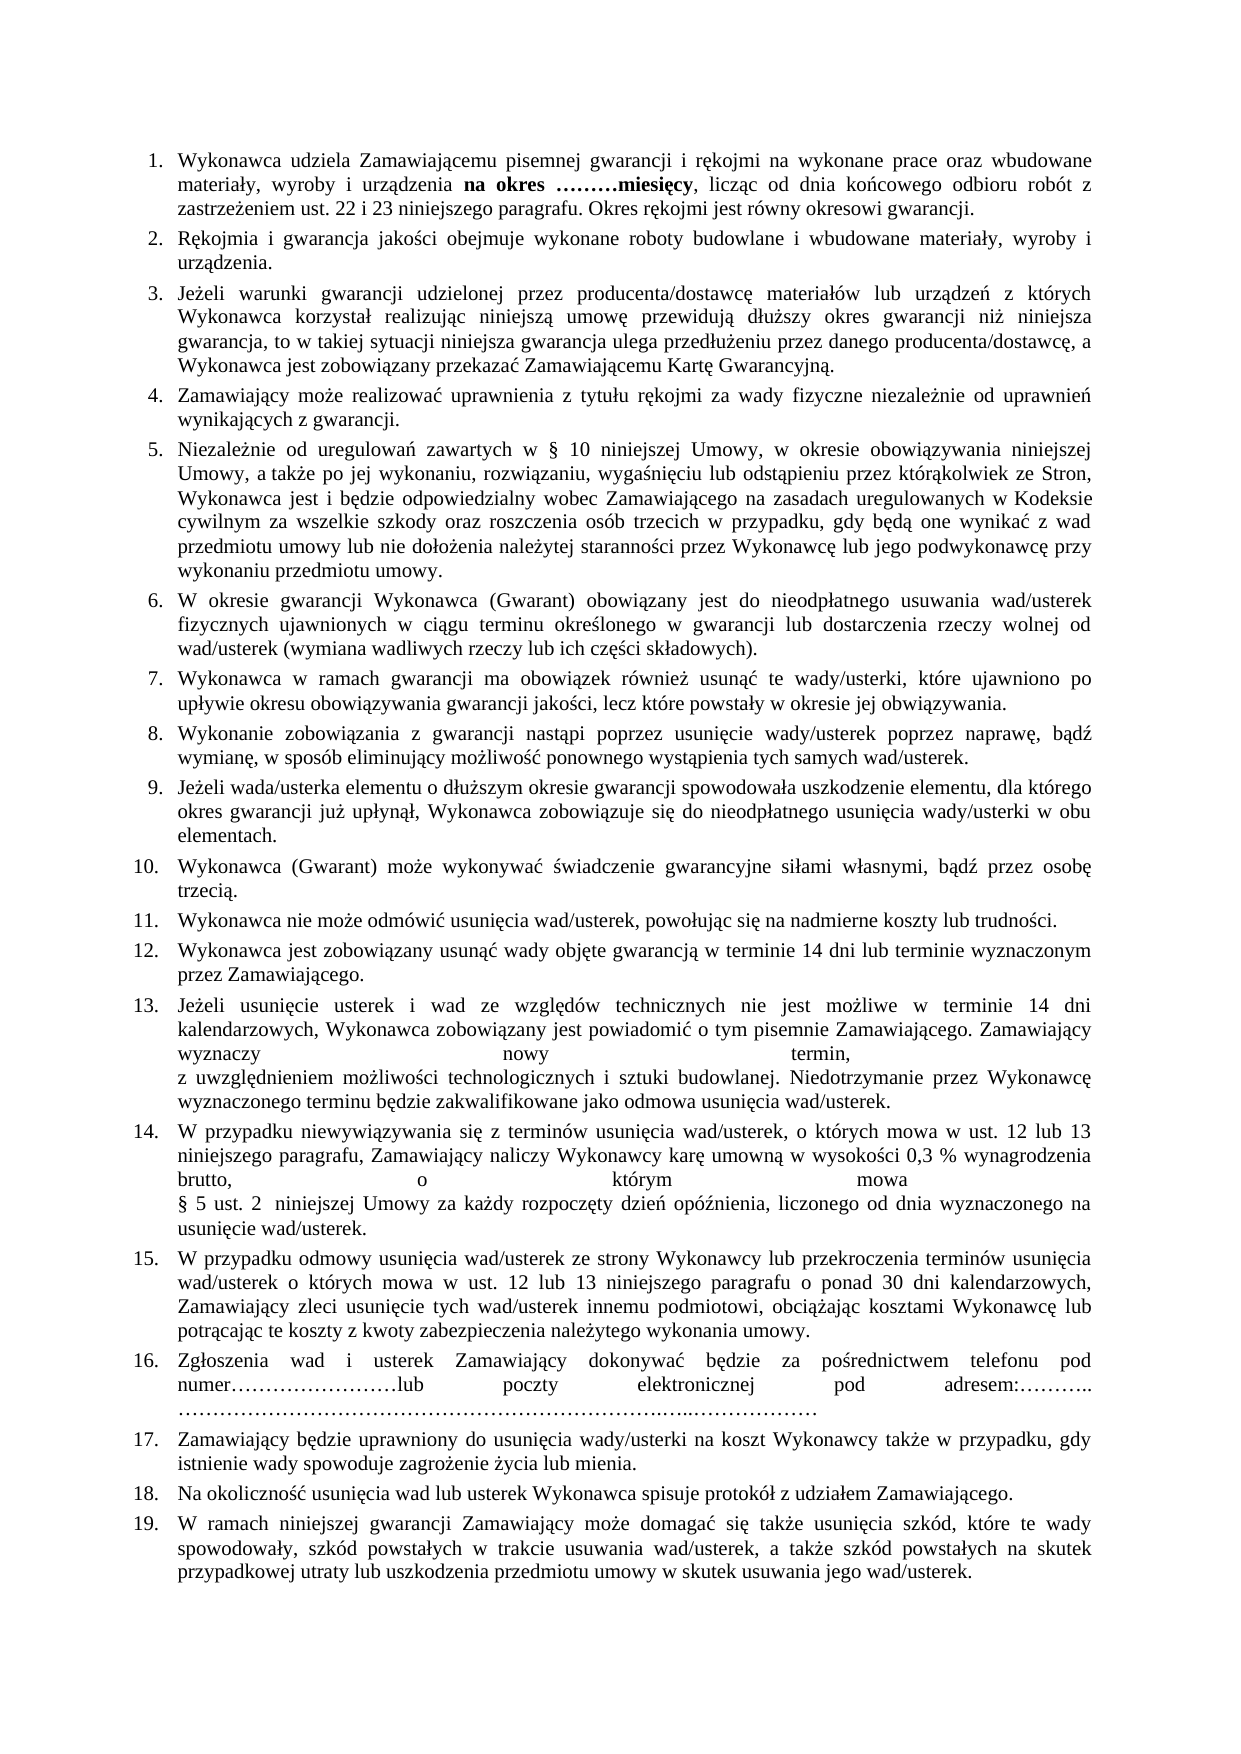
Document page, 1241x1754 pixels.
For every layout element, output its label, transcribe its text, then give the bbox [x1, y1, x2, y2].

list Wykonawca udziela Zamawiającemu pisemnej gwarancji i rękojmi na wykonane prace oraz wbudowane materiały, wyroby i urządzenia na okres ………miesięcy, licząc od dnia końcowego odbioru robót z zastrzeżeniem ust. 22 i 23 niniejszego paragrafu. Okres rękojmi jest równy okresowi gwarancji. [148, 148, 1093, 220]
list Wykonawca nie może odmówić usunięcia wad/usterek, powołując się na nadmierne koszty lub trudności. [133, 908, 1093, 932]
list Wykonawca w ramach gwarancji ma obowiązek również usunąć te wady/usterki, które ujawniono po upływie okresu obowiązywania gwarancji jakości, lecz które powstały w okresie jej obwiązywania. [148, 666, 1093, 714]
list Jeżeli wada/usterka elementu o dłuższym okresie gwarancji spowodowała uszkodzenie elementu, dla którego okres gwarancji już upłynął, Wykonawca zobowiązuje się do nieodpłatnego usunięcia wady/usterki w obu elementach. [148, 775, 1093, 847]
list Jeżeli usunięcie usterek i wad ze względów technicznych nie jest możliwe w terminie 14 dni kalendarzowych, Wykonawca zobowiązany jest powiadomić o tym pisemnie Zamawiającego. Zamawiający wyznaczy nowy termin, z uwzględnieniem możliwości technologicznych i sztuki budowlanej. Niedotrzymanie przez Wykonawcę wyznaczonego terminu będzie zakwalifikowane jako odmowa usunięcia wad/usterek. [133, 993, 1093, 1113]
list Zgłoszenia wad i usterek Zamawiający dokonywać będzie za pośrednictwem telefonu pod numer……………………lub poczty elektronicznej pod adresem:………..…………………………………………………………….…..……………… [133, 1348, 1093, 1420]
list Zamawiający może realizować uprawnienia z tytułu rękojmi za wady fizyczne niezależnie od uprawnień wynikających z gwarancji. [148, 383, 1093, 431]
list Wykonawca jest zobowiązany usunąć wady objęte gwarancją w terminie 14 dni lub terminie wyznaczonym przez Zamawiającego. [133, 938, 1093, 986]
list Wykonawca (Gwarant) może wykonywać świadczenie gwarancyjne siłami własnymi, bądź przez osobę trzecią. [133, 853, 1093, 902]
list Rękojmia i gwarancja jakości obejmuje wykonane roboty budowlane i wbudowane materiały, wyroby i urządzenia. [148, 226, 1093, 274]
list W przypadku odmowy usunięcia wad/usterek ze strony Wykonawcy lub przekroczenia terminów usunięcia wad/usterek o których mowa w ust. 12 lub 13 niniejszego paragrafu o ponad 30 dni kalendarzowych, Zamawiający zleci usunięcie tych wad/usterek innemu podmiotowi, obciążając kosztami Wykonawcę lub potrącając te koszty z kwoty zabezpieczenia należytego wykonania umowy. [133, 1246, 1093, 1342]
list W ramach niniejszej gwarancji Zamawiający może domagać się także usunięcia szkód, które te wady spowodowały, szkód powstałych w trakcie usuwania wad/usterek, a także szkód powstałych na skutek przypadkowej utraty lub uszkodzenia przedmiotu umowy w skutek usuwania jego wad/usterek. [133, 1511, 1093, 1583]
list Zamawiający będzie uprawniony do usunięcia wady/usterki na koszt Wykonawcy także w przypadku, gdy istnienie wady spowoduje zagrożenie życia lub mienia. [133, 1427, 1093, 1475]
list Jeżeli warunki gwarancji udzielonej przez producenta/dostawcę materiałów lub urządzeń z których Wykonawca korzystał realizując niniejszą umowę przewidują dłuższy okres gwarancji niż niniejsza gwarancja, to w takiej sytuacji niniejsza gwarancja ulega przedłużeniu przez danego producenta/dostawcę, a Wykonawca jest zobowiązany przekazać Zamawiającemu Kartę Gwarancyjną. [148, 280, 1093, 377]
list Wykonanie zobowiązania z gwarancji nastąpi poprzez usunięcie wady/usterek poprzez naprawę, bądź wymianę, w sposób eliminujący możliwość ponownego wystąpienia tych samych wad/usterek. [148, 721, 1093, 769]
list Niezależnie od uregulowań zawartych w § 10 niniejszej Umowy, w okresie obowiązywania niniejszej Umowy, a także po jej wykonaniu, rozwiązaniu, wygaśnięciu lub odstąpieniu przez którąkolwiek ze Stron, Wykonawca jest i będzie odpowiedzialny wobec Zamawiającego na zasadach uregulowanych w Kodeksie cywilnym za wszelkie szkody oraz roszczenia osób trzecich w przypadku, gdy będą one wynikać z wad przedmiotu umowy lub nie dołożenia należytej staranności przez Wykonawcę lub jego podwykonawcę przy wykonaniu przedmiotu umowy. [148, 437, 1093, 582]
list W okresie gwarancji Wykonawca (Gwarant) obowiązany jest do nieodpłatnego usuwania wad/usterek fizycznych ujawnionych w ciągu terminu określonego w gwarancji lub dostarczenia rzeczy wolnej od wad/usterek (wymiana wadliwych rzeczy lub ich części składowych). [148, 588, 1093, 660]
list W przypadku niewywiązywania się z terminów usunięcia wad/usterek, o których mowa w ust. 12 lub 13 niniejszego paragrafu, Zamawiający naliczy Wykonawcy karę umowną w wysokości 0,3 % wynagrodzenia brutto, o którym mowa § 5 ust. 2 niniejszej Umowy za każdy rozpoczęty dzień opóźnienia, liczonego od dnia wyznaczonego na usunięcie wad/usterek. [133, 1119, 1093, 1239]
list Na okoliczność usunięcia wad lub usterek Wykonawca spisuje protokół z udziałem Zamawiającego. [133, 1481, 1093, 1505]
